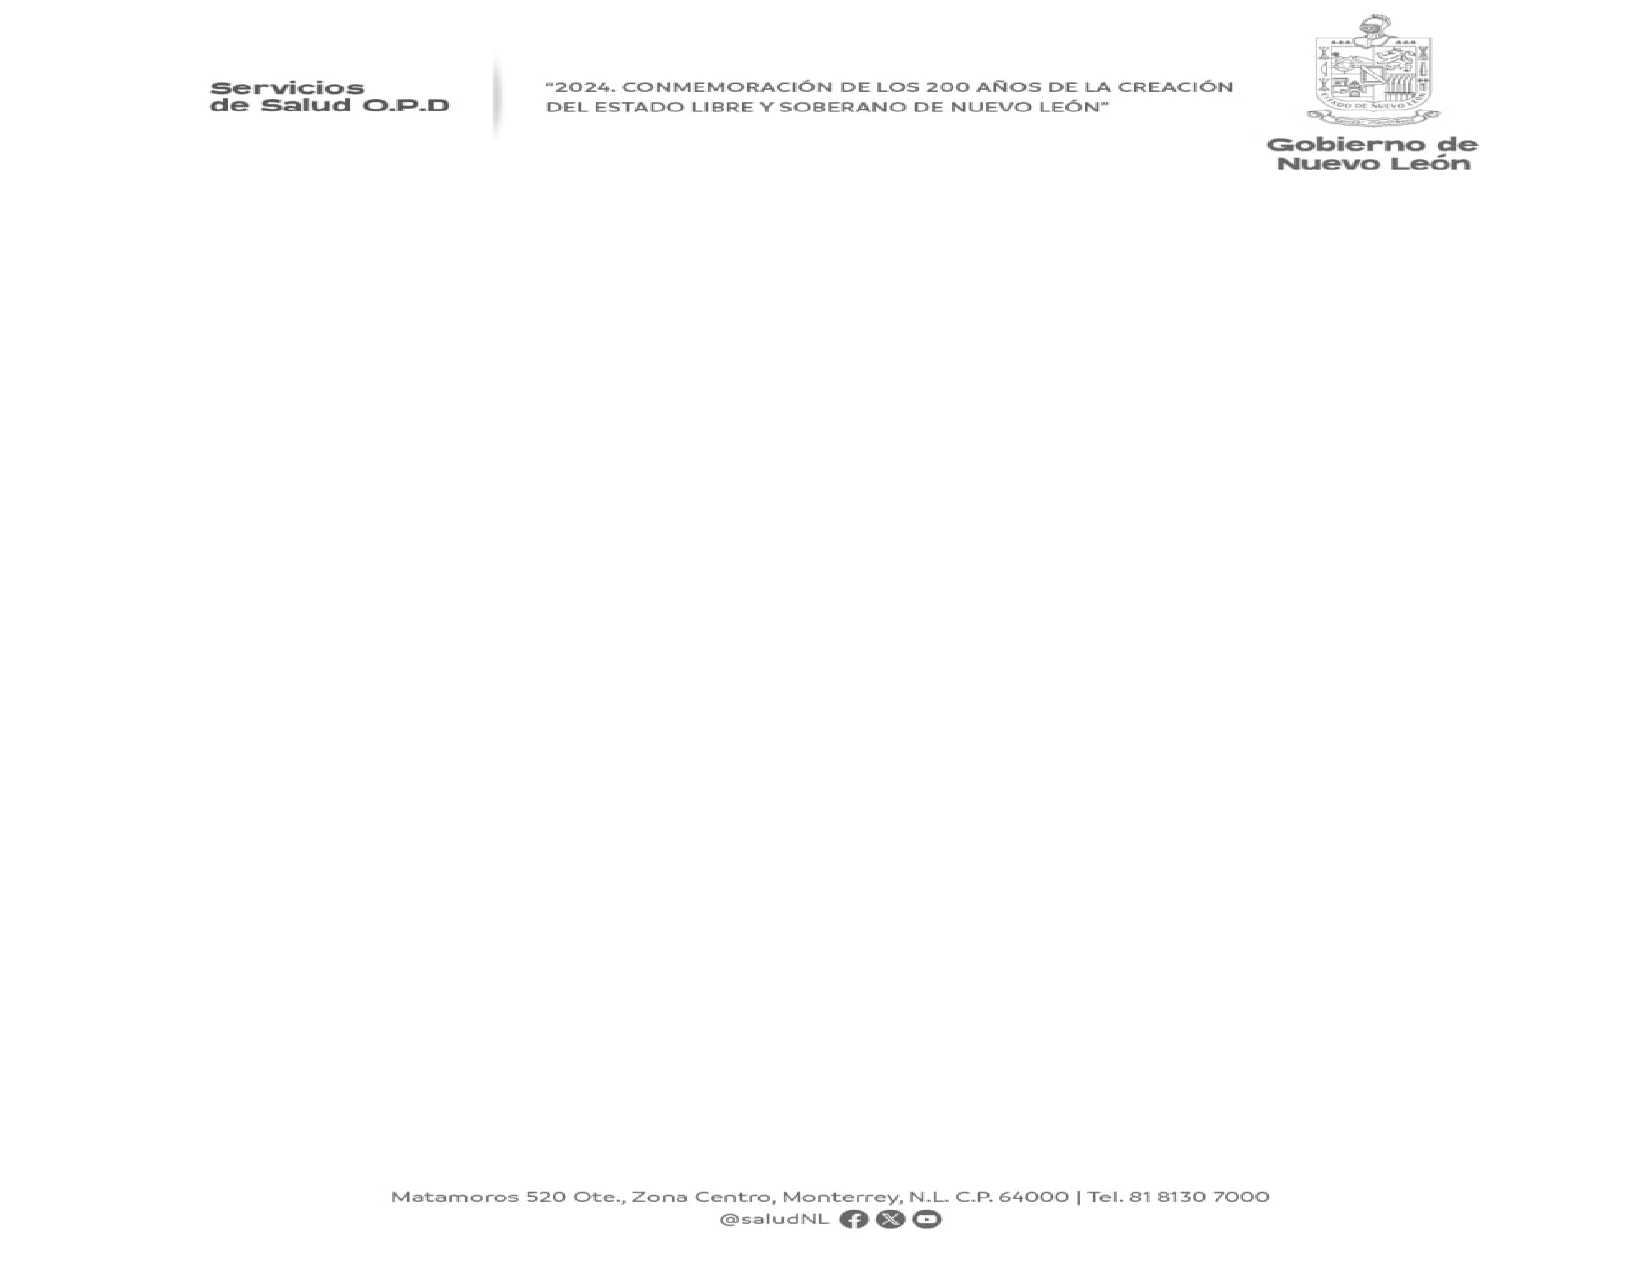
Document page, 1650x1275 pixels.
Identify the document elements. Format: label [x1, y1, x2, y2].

picture [86, 1173, 1571, 1252]
picture [3, 3, 1649, 193]
